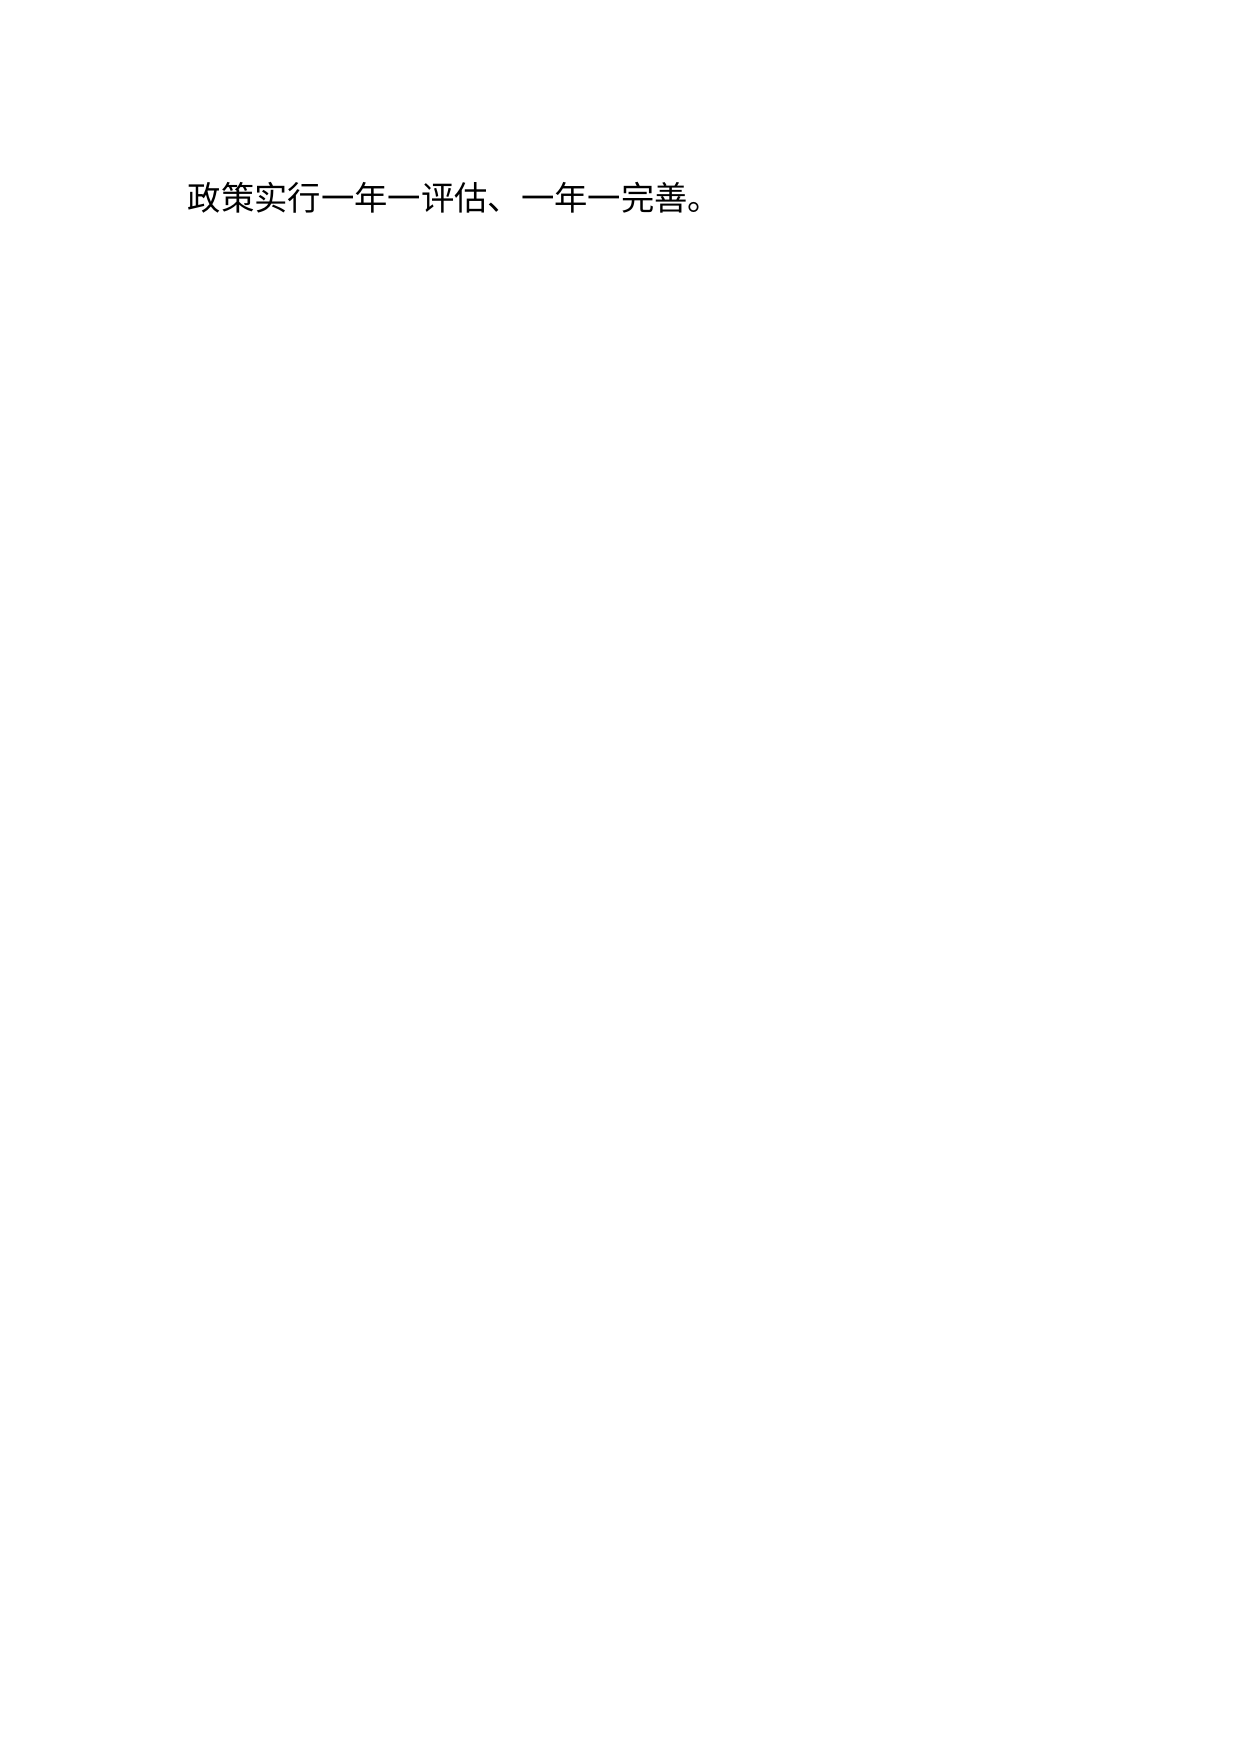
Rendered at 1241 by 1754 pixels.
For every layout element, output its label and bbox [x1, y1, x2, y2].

text [179, 162, 1061, 224]
